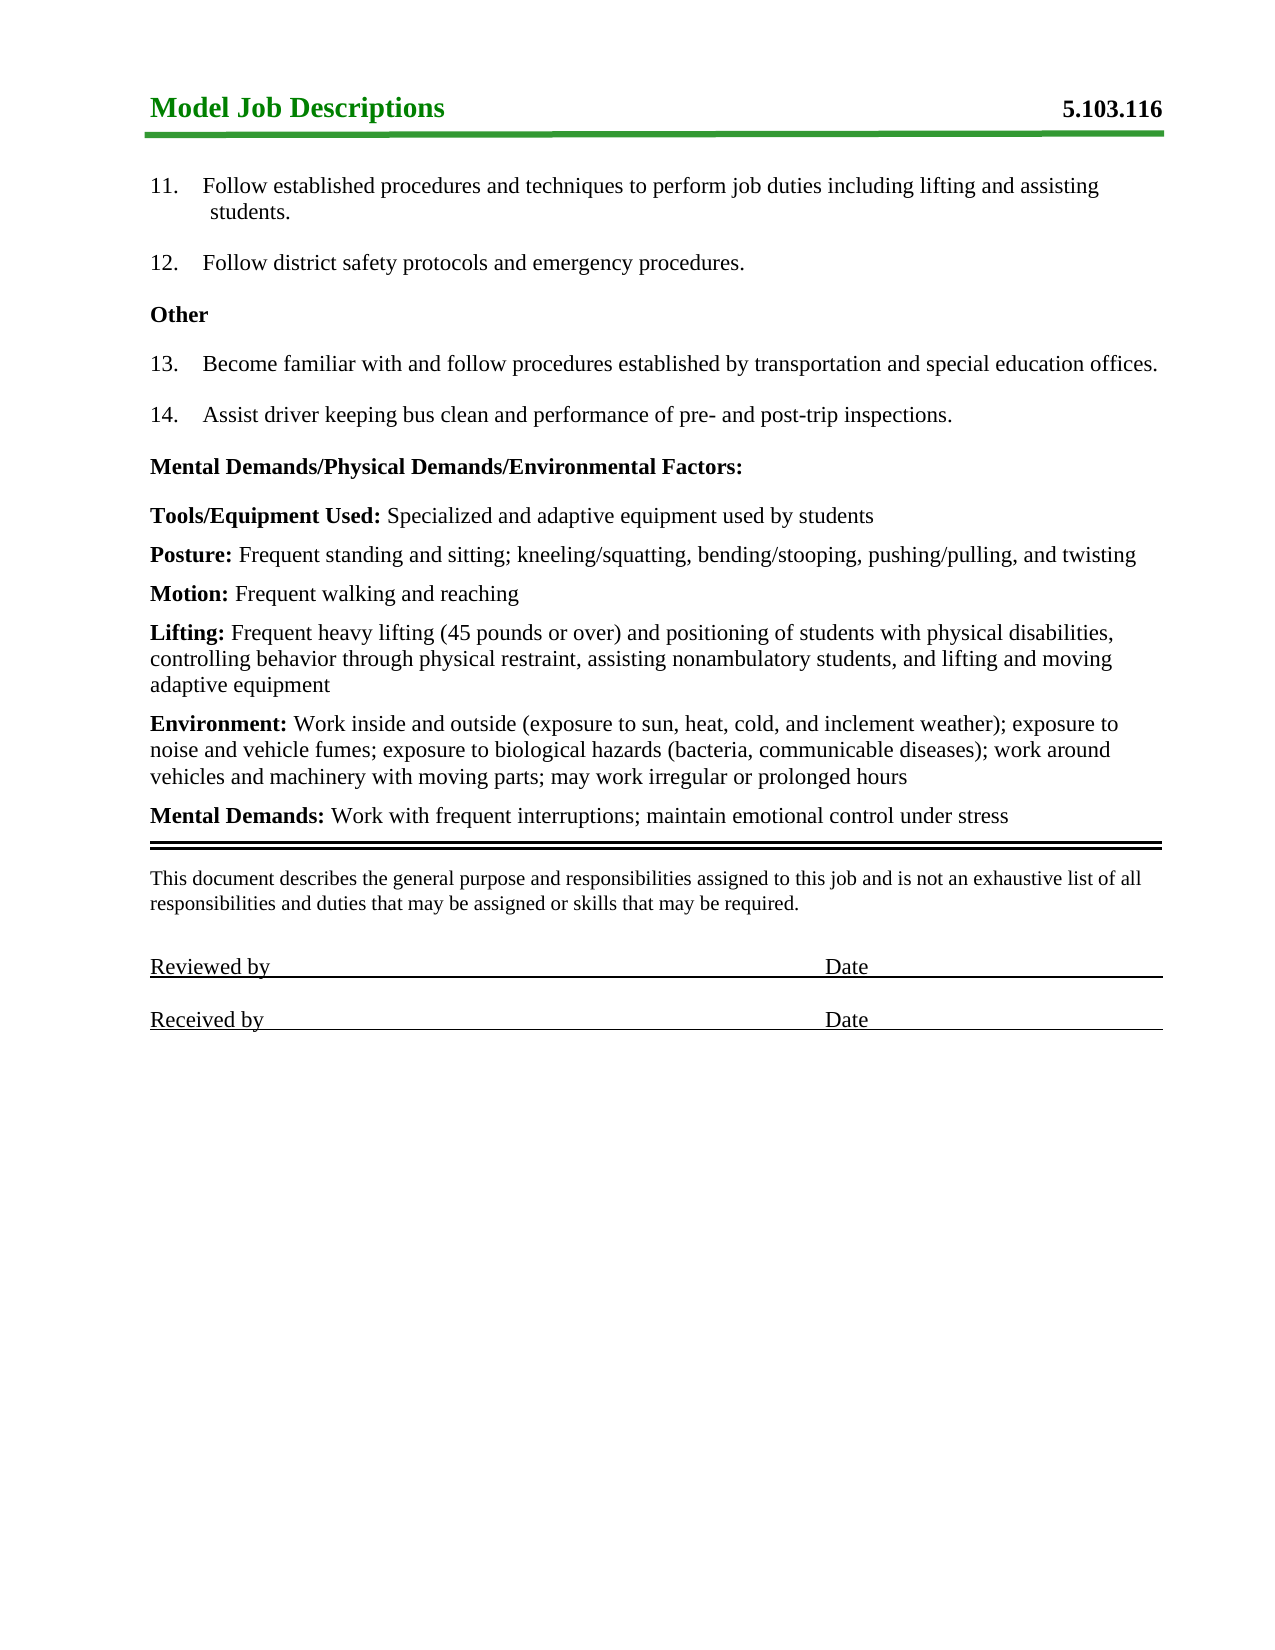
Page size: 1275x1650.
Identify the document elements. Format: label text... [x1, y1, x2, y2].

subtitle Other [150, 301, 1162, 327]
text Reviewed by Date [150, 953, 1162, 976]
text Assist driver keeping bus clean and performance of pre- and post-trip inspections. [150, 401, 1162, 428]
text Follow established procedures and techniques to perform job duties including lifting and assisting students. [150, 172, 1162, 224]
text Environment: Work inside and outside (exposure to sun, heat, cold, and inclement weather); exposure to noise and vehicle fumes; exposure to biological hazards (bacteria, communicable diseases); work around vehicles and machinery with moving parts; may work irregular or prolonged hours [150, 710, 1162, 789]
text Lifting: Frequent heavy lifting (45 pounds or over) and positioning of students with physical disabilities, controlling behavior through physical restraint, assisting nonambulatory students, and lifting and moving adaptive equipment [150, 618, 1162, 698]
text Motion: Frequent walking and reaching [150, 580, 1162, 606]
text Tools/Equipment Used: Specialized and adaptive equipment used by students [150, 502, 1162, 528]
text This document describes the general purpose and responsibilities assigned to this job and is not an exhaustive list of all responsibilities and duties that may be assigned or skills that may be required. [150, 866, 1162, 914]
text Received by Date [150, 1006, 1162, 1029]
subtitle Mental Demands/Physical Demands/Environmental Factors: [150, 453, 1162, 479]
text Mental Demands: Work with frequent interruptions; maintain emotional control under stress [150, 802, 1162, 828]
text Follow district safety protocols and emergency procedures. [150, 249, 1162, 276]
text Posture: Frequent standing and sitting; kneeling/squatting, bending/stooping, pushing/pulling, and twisting [150, 541, 1162, 567]
text Become familiar with and follow procedures established by transportation and special education offices. [150, 350, 1162, 376]
